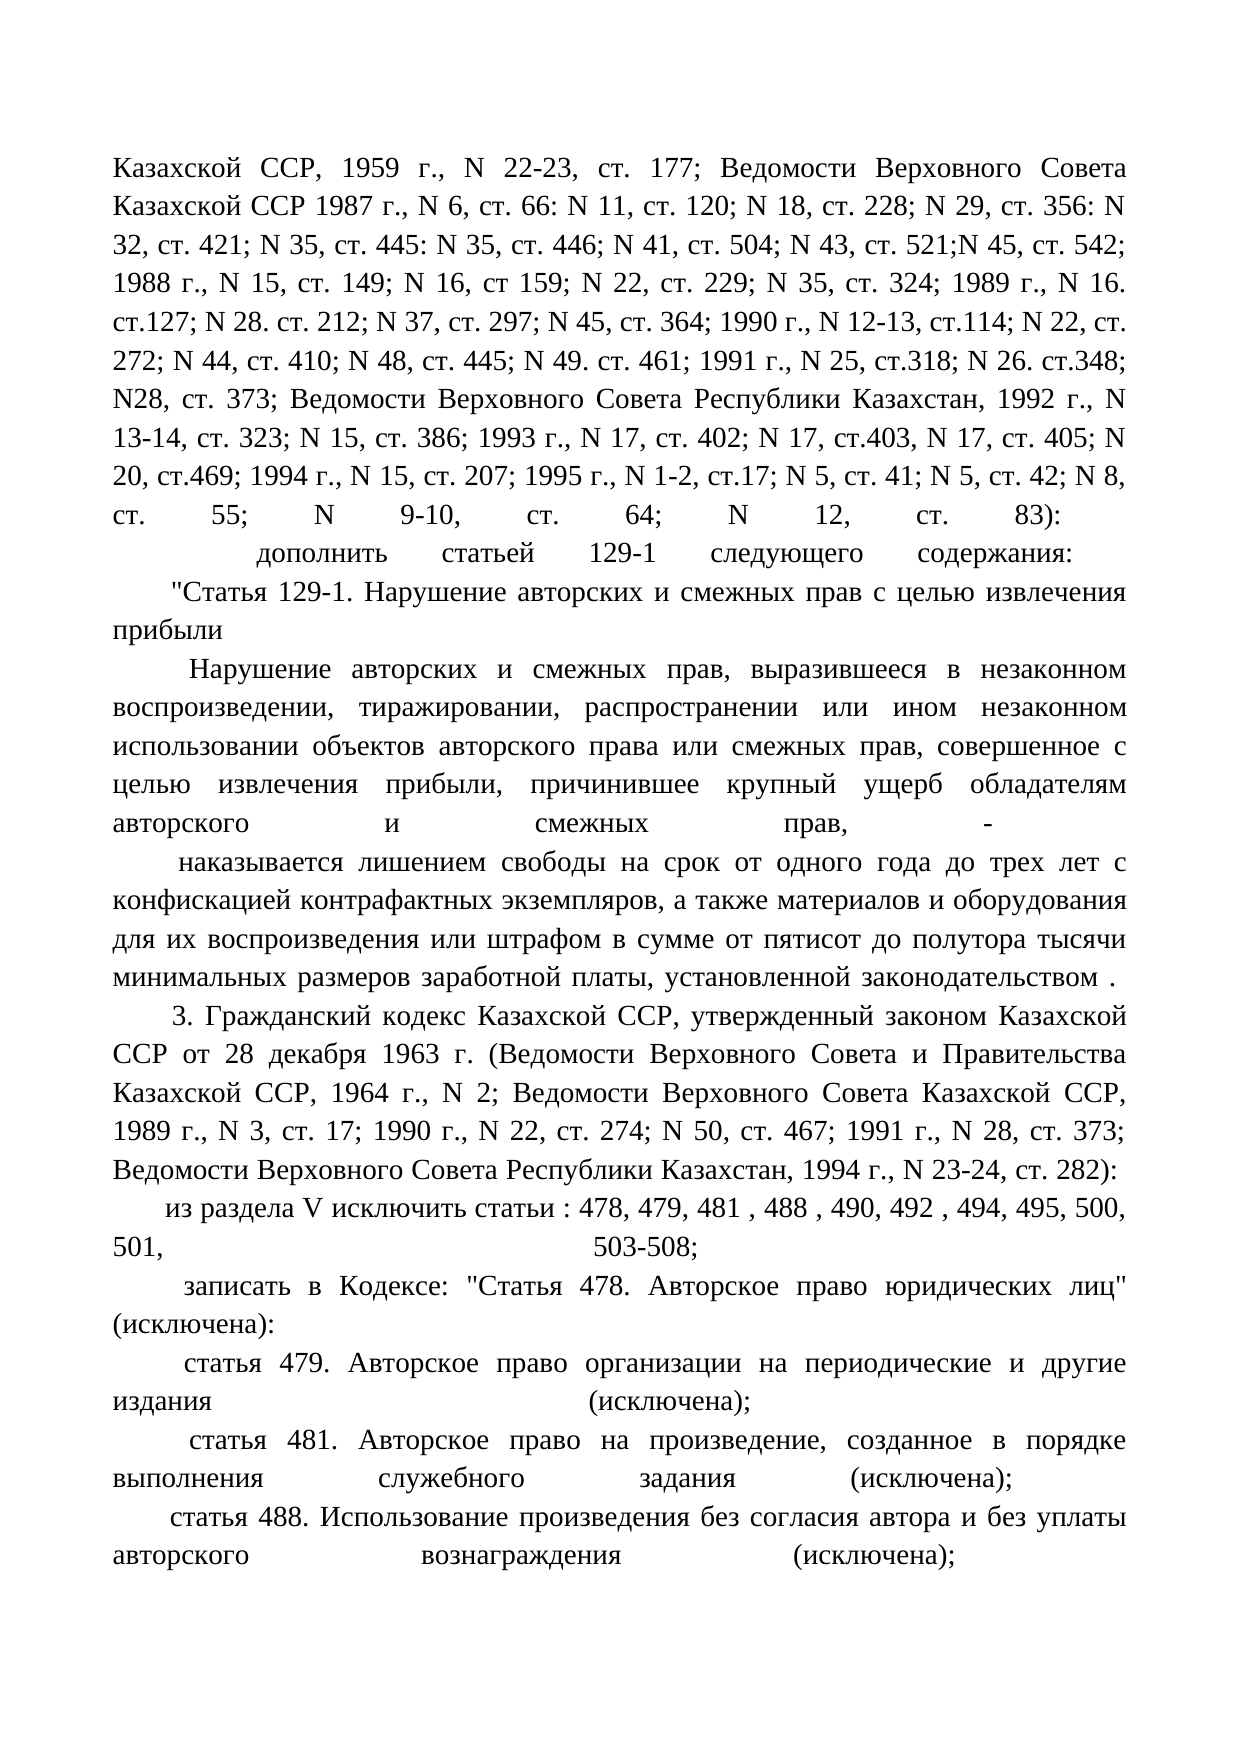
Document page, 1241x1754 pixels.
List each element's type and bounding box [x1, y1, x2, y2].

text [112, 150, 1128, 1571]
